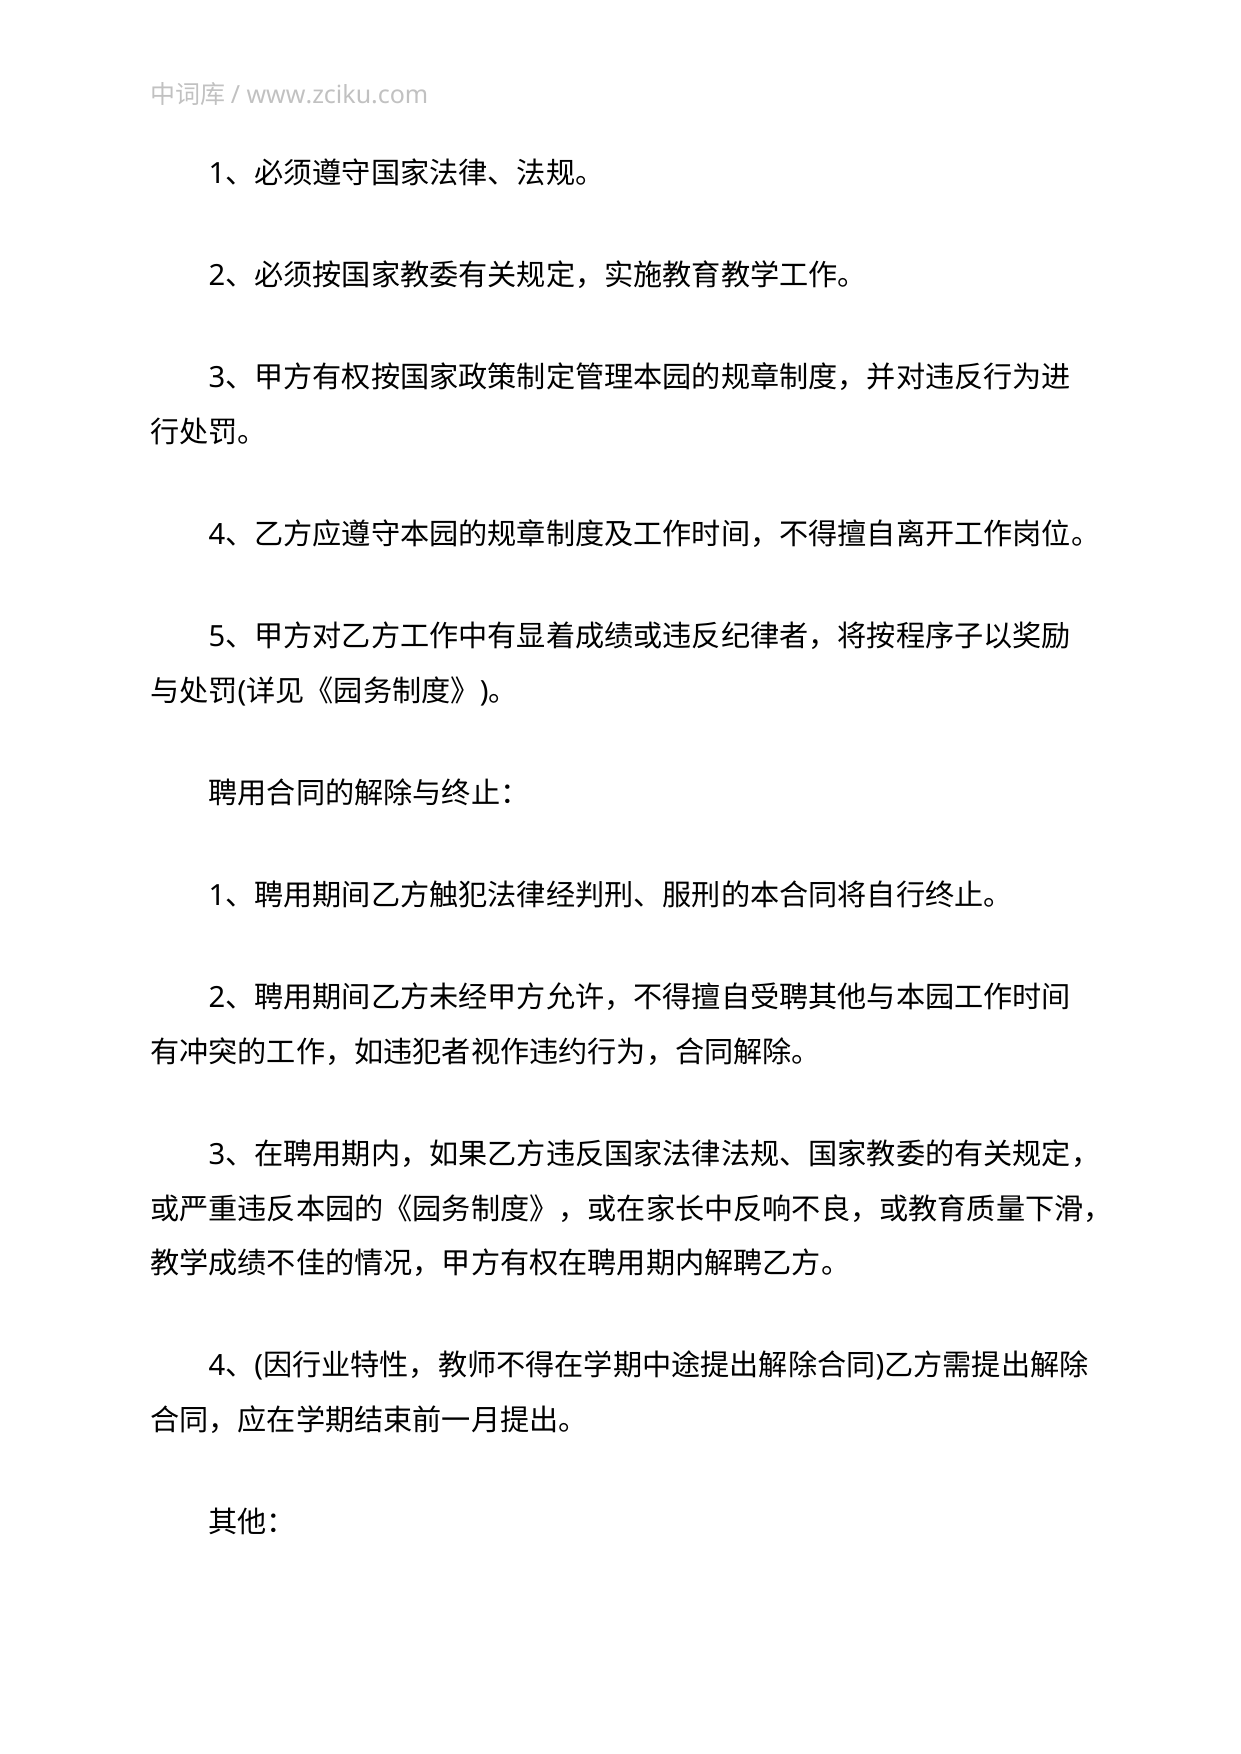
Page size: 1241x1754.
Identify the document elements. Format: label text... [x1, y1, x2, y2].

text 1、必须遵守国家法律、法规。 [150, 150, 1090, 192]
text 5、甲方对乙方工作中有显着成绩或违反纪律者，将按程序子以奖励与处罚(详见《园务制度》)。 [150, 613, 1090, 710]
text 2、聘用期间乙方未经甲方允许，不得擅自受聘其他与本园工作时间有冲突的工作，如违犯者视作违约行为，合同解除。 [150, 973, 1090, 1071]
text 4、乙方应遵守本园的规章制度及工作时间，不得擅自离开工作岗位。 [150, 511, 1090, 553]
text 其他： [150, 1499, 1090, 1541]
text 聘用合同的解除与终止： [150, 770, 1090, 812]
text 1、聘用期间乙方触犯法律经判刑、服刑的本合同将自行终止。 [150, 871, 1090, 914]
text 2、必须按国家教委有关规定，实施教育教学工作。 [150, 252, 1090, 294]
text 3、在聘用期内，如果乙方违反国家法律法规、国家教委的有关规定，或严重违反本园的《园务制度》，或在家长中反响不良，或教育质量下滑，教学成绩不佳的情况，甲方有权在聘用期内解聘乙方。 [150, 1130, 1090, 1282]
text 4、(因行业特性，教师不得在学期中途提出解除合同)乙方需提出解除合同，应在学期结束前一月提出。 [150, 1342, 1090, 1439]
text 3、甲方有权按国家政策制定管理本园的规章制度，并对违反行为进行处罚。 [150, 354, 1090, 451]
